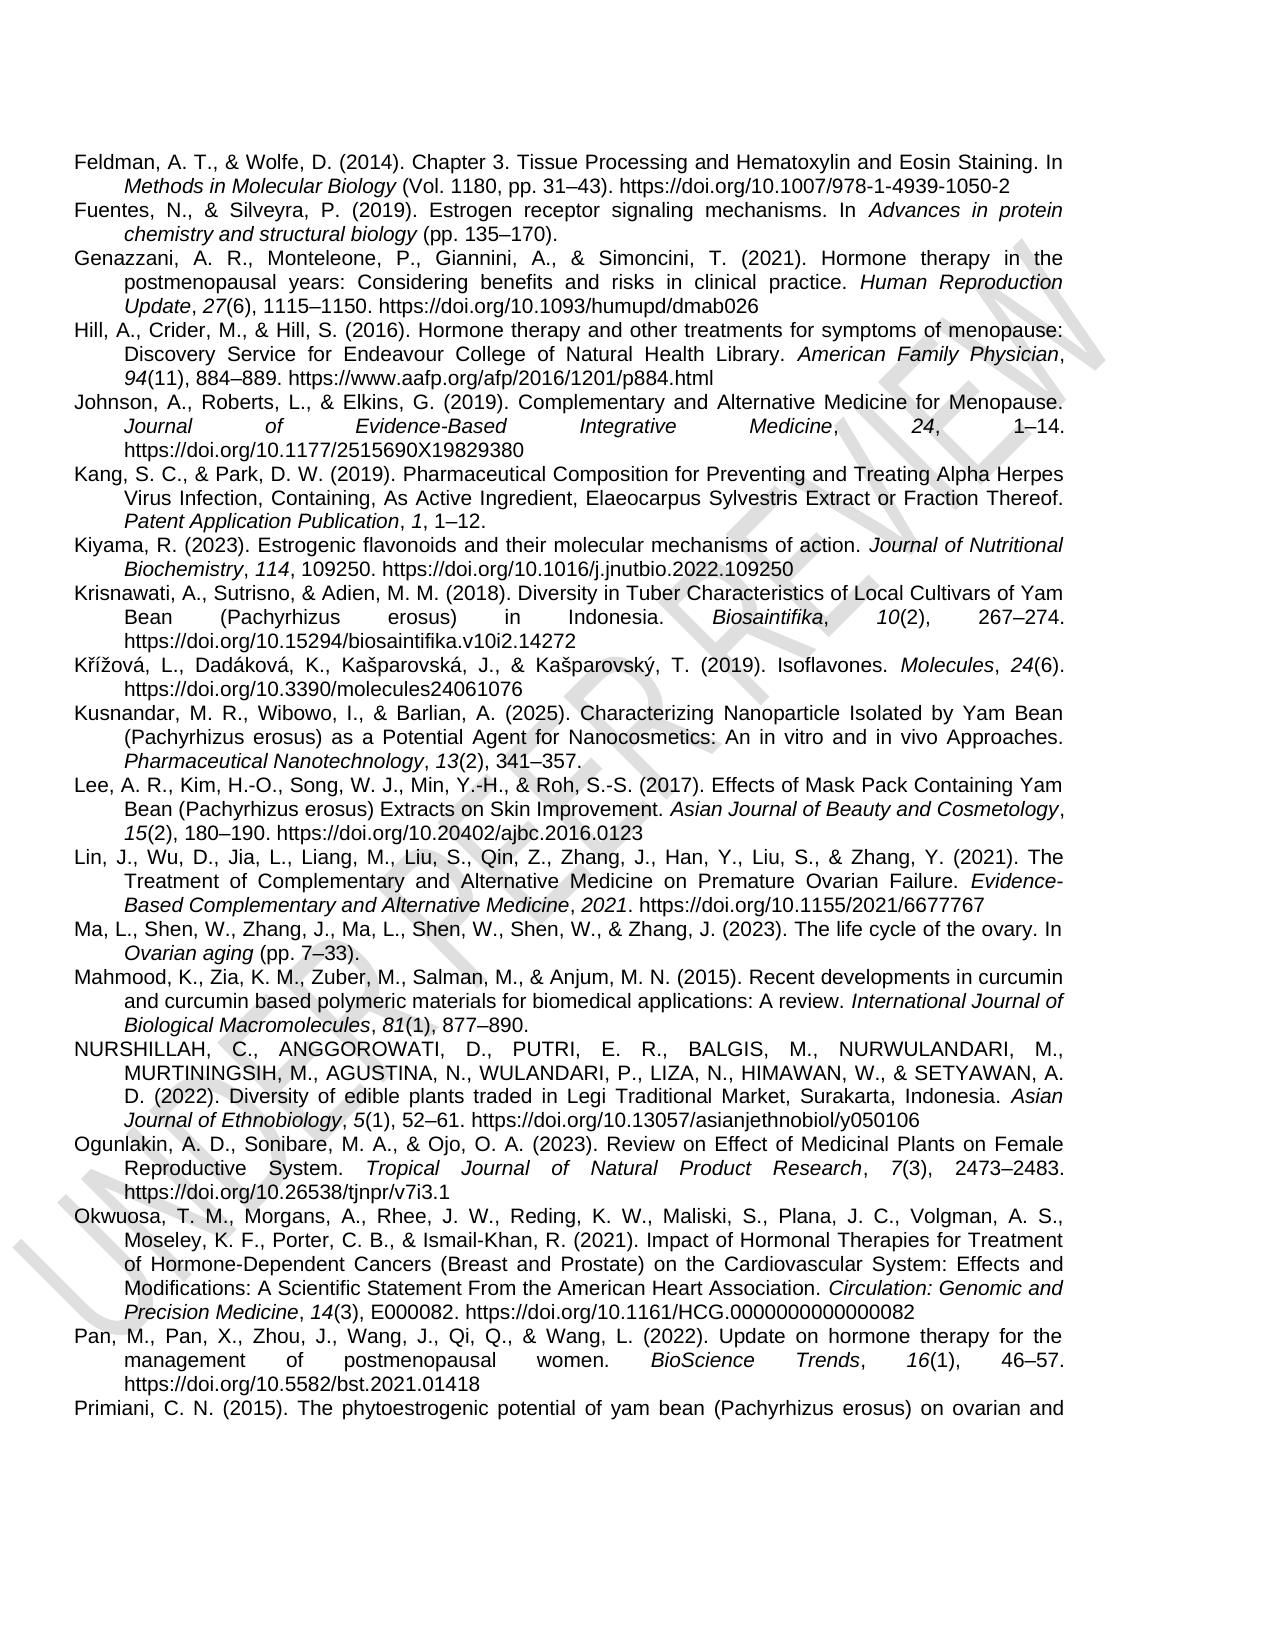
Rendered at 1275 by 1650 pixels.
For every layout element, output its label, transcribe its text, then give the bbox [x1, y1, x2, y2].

text Fuentes, N., & Silveyra, P. (2019). Estrogen receptor signaling mechanisms. In Advances in protein chemistry and structural biology (pp. 135–170). [74, 198, 1065, 246]
text Ogunlakin, A. D., Sonibare, M. A., & Ojo, O. A. (2023). Review on Effect of Medicinal Plants on Female Reproductive System. Tropical Journal of Natural Product Research, 7(3), 2473–2483. https://doi.org/10.26538/tjnpr/v7i3.1 [74, 1132, 1065, 1204]
text Lin, J., Wu, D., Jia, L., Liang, M., Liu, S., Qin, Z., Zhang, J., Han, Y., Liu, S., & Zhang, Y. (2021). The Treatment of Complementary and Alternative Medicine on Premature Ovarian Failure. Evidence-Based Complementary and Alternative Medicine, 2021. https://doi.org/10.1155/2021/6677767 [74, 845, 1065, 917]
text Ma, L., Shen, W., Zhang, J., Ma, L., Shen, W., Shen, W., & Zhang, J. (2023). The life cycle of the ovary. In Ovarian aging (pp. 7–33). [74, 917, 1065, 964]
text Hill, A., Crider, M., & Hill, S. (2016). Hormone therapy and other treatments for symptoms of menopause: Discovery Service for Endeavour College of Natural Health Library. American Family Physician, 94(11), 884–889. https://www.aafp.org/afp/2016/1201/p884.html [74, 318, 1065, 389]
text Pan, M., Pan, X., Zhou, J., Wang, J., Qi, Q., & Wang, L. (2022). Update on hormone therapy for the management of postmenopausal women. BioScience Trends, 16(1), 46–57. https://doi.org/10.5582/bst.2021.01418 [74, 1324, 1065, 1396]
text Krisnawati, A., Sutrisno, & Adien, M. M. (2018). Diversity in Tuber Characteristics of Local Cultivars of Yam Bean (Pachyrhizus erosus) in Indonesia. Biosaintifika, 10(2), 267–274. https://doi.org/10.15294/biosaintifika.v10i2.14272 [74, 581, 1065, 653]
text NURSHILLAH, C., ANGGOROWATI, D., PUTRI, E. R., BALGIS, M., NURWULANDARI, M., MURTININGSIH, M., AGUSTINA, N., WULANDARI, P., LIZA, N., HIMAWAN, W., & SETYAWAN, A. D. (2022). Diversity of edible plants traded in Legi Traditional Market, Surakarta, Indonesia. Asian Journal of Ethnobiology, 5(1), 52–61. https://doi.org/10.13057/asianjethnobiol/y050106 [74, 1036, 1065, 1132]
text Feldman, A. T., & Wolfe, D. (2014). Chapter 3. Tissue Processing and Hematoxylin and Eosin Staining. In Methods in Molecular Biology (Vol. 1180, pp. 31–43). https://doi.org/10.1007/978-1-4939-1050-2 [74, 150, 1065, 198]
text Kusnandar, M. R., Wibowo, I., & Barlian, A. (2025). Characterizing Nanoparticle Isolated by Yam Bean (Pachyrhizus erosus) as a Potential Agent for Nanocosmetics: An in vitro and in vivo Approaches. Pharmaceutical Nanotechnology, 13(2), 341–357. [74, 701, 1065, 773]
text Lee, A. R., Kim, H.-O., Song, W. J., Min, Y.-H., & Roh, S.-S. (2017). Effects of Mask Pack Containing Yam Bean (Pachyrhizus erosus) Extracts on Skin Improvement. Asian Journal of Beauty and Cosmetology, 15(2), 180–190. https://doi.org/10.20402/ajbc.2016.0123 [74, 773, 1065, 845]
text Mahmood, K., Zia, K. M., Zuber, M., Salman, M., & Anjum, M. N. (2015). Recent developments in curcumin and curcumin based polymeric materials for biomedical applications: A review. International Journal of Biological Macromolecules, 81(1), 877–890. [74, 964, 1065, 1036]
text Křížová, L., Dadáková, K., Kašparovská, J., & Kašparovský, T. (2019). Isoflavones. Molecules, 24(6). https://doi.org/10.3390/molecules24061076 [74, 653, 1065, 701]
text Kang, S. C., & Park, D. W. (2019). Pharmaceutical Composition for Preventing and Treating Alpha Herpes Virus Infection, Containing, As Active Ingredient, Elaeocarpus Sylvestris Extract or Fraction Thereof. Patent Application Publication, 1, 1–12. [74, 461, 1065, 533]
text Genazzani, A. R., Monteleone, P., Giannini, A., & Simoncini, T. (2021). Hormone therapy in the postmenopausal years: Considering benefits and risks in clinical practice. Human Reproduction Update, 27(6), 1115–1150. https://doi.org/10.1093/humupd/dmab026 [74, 246, 1065, 318]
text Kiyama, R. (2023). Estrogenic flavonoids and their molecular mechanisms of action. Journal of Nutritional Biochemistry, 114, 109250. https://doi.org/10.1016/j.jnutbio.2022.109250 [74, 533, 1065, 581]
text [74, 1396, 1065, 1420]
text Okwuosa, T. M., Morgans, A., Rhee, J. W., Reding, K. W., Maliski, S., Plana, J. C., Volgman, A. S., Moseley, K. F., Porter, C. B., & Ismail-Khan, R. (2021). Impact of Hormonal Therapies for Treatment of Hormone-Dependent Cancers (Breast and Prostate) on the Cardiovascular System: Effects and Modifications: A Scientific Statement From the American Heart Association. Circulation: Genomic and Precision Medicine, 14(3), E000082. https://doi.org/10.1161/HCG.0000000000000082 [74, 1204, 1065, 1324]
text Johnson, A., Roberts, L., & Elkins, G. (2019). Complementary and Alternative Medicine for Menopause. Journal of Evidence-Based Integrative Medicine, 24, 1–14. https://doi.org/10.1177/2515690X19829380 [74, 389, 1065, 461]
